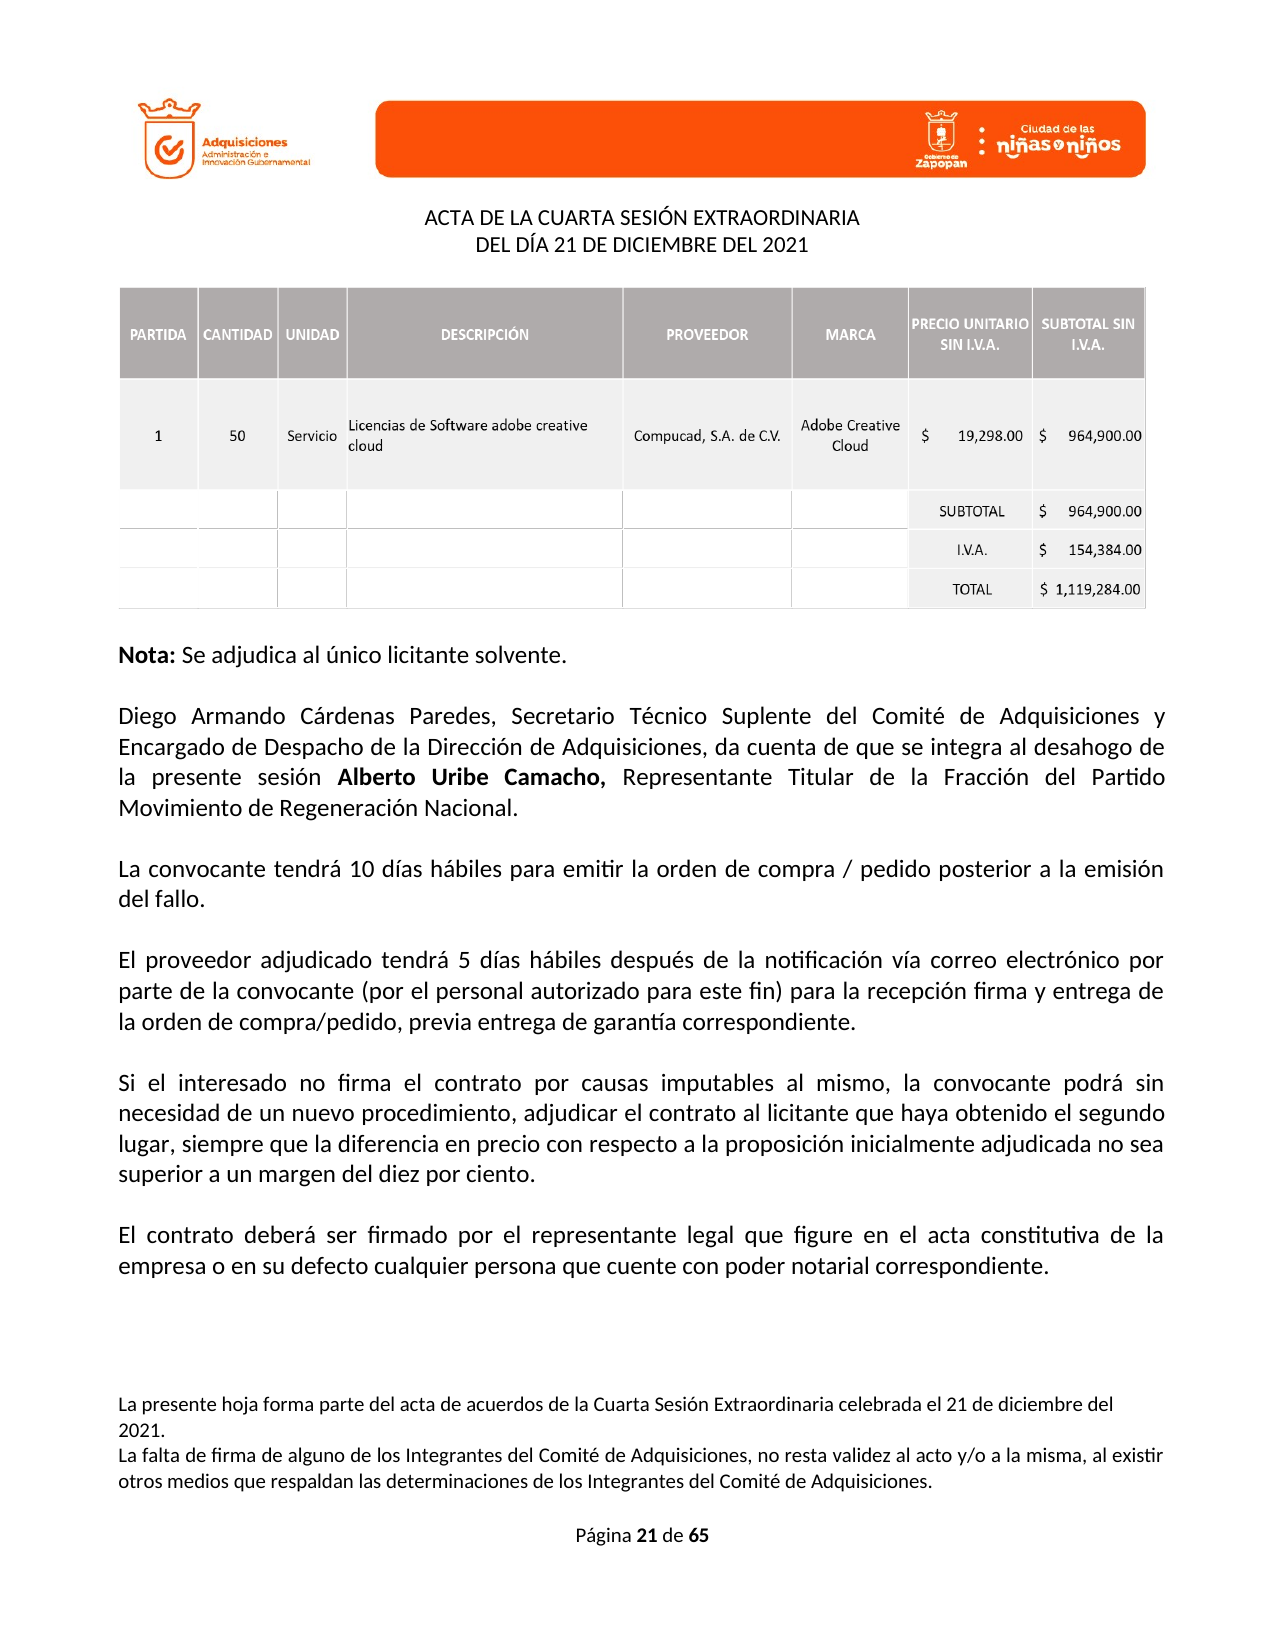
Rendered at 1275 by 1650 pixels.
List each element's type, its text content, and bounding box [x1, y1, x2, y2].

text El proveedor adjudicado tendrá 5 días hábiles después de la notificación vía correo electrónico por parte de la convocante (por el personal autorizado para este fin) para la recepción firma y entrega de la orden de compra/pedido, previa entrega de garantía correspondiente. [118, 945, 1167, 1036]
text La convocante tendrá 10 días hábiles para emitir la orden de compra / pedido posterior a la emisión del fallo. [118, 853, 1167, 914]
text Diego Armando Cárdenas Paredes, Secretario Técnico Suplente del Comité de Adquisiciones y Encargado de Despacho de la Dirección de Adquisiciones, da cuenta de que se integra al desahogo de la presente sesión Alberto Uribe Camacho, Representante Titular de la Fracción del Partido Movimiento de Regeneración Nacional. [118, 701, 1167, 823]
text Nota: Se adjudica al único licitante solvente. [118, 639, 1167, 670]
picture [118, 73, 1165, 203]
picture [118, 287, 1146, 609]
text Si el interesado no firma el contrato por causas imputables al mismo, la convocante podrá sin necesidad de un nuevo procedimiento, adjudicar el contrato al licitante que haya obtenido el segundo lugar, siempre que la diferencia en precio con respecto a la proposición inicialmente adjudicada no sea superior a un margen del diez por ciento. [118, 1067, 1167, 1189]
text El contrato deberá ser firmado por el representante legal que figure en el acta constitutiva de la empresa o en su defecto cualquier persona que cuente con poder notarial correspondiente. [118, 1219, 1167, 1280]
